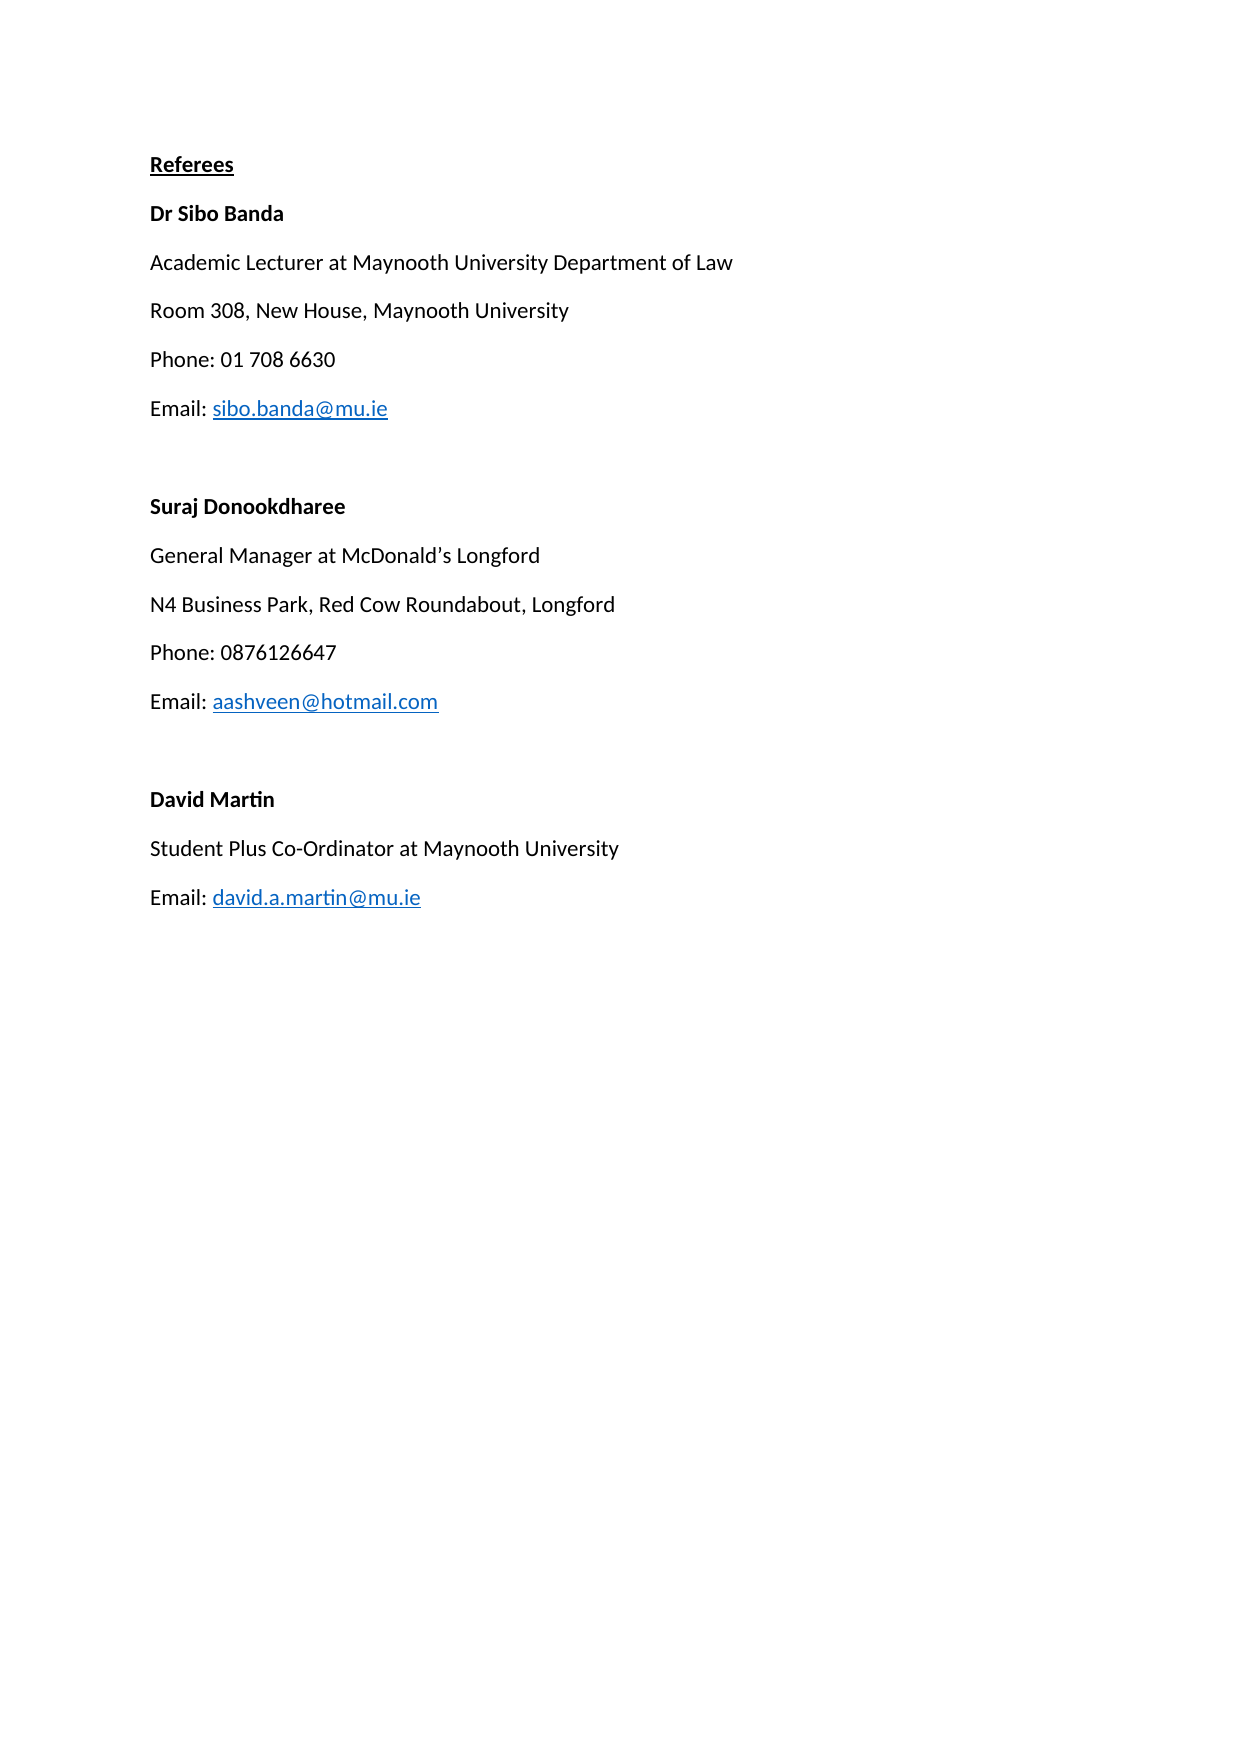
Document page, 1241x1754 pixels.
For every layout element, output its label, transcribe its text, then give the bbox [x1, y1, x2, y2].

text Phone: 01 708 6630 [150, 345, 1090, 373]
text Academic Lecturer at Maynooth University Department of Law [150, 248, 1090, 276]
text General Manager at McDonald’s Longford [150, 541, 1090, 569]
text Email: david.a.martin@mu.ie [150, 883, 1090, 911]
text Suraj Donookdharee [150, 492, 1090, 520]
text Email: sibo.banda@mu.ie [150, 394, 1090, 422]
text Phone: 0876126647 [150, 638, 1090, 667]
text David Martin [150, 785, 1090, 813]
text N4 Business Park, Red Cow Roundabout, Longford [150, 590, 1090, 618]
text Email: aashveen@hotmail.com [150, 687, 1090, 715]
text Referees [150, 150, 1090, 178]
text Student Plus Co-Ordinator at Maynooth University [150, 834, 1090, 862]
text Dr Sibo Banda [150, 199, 1090, 227]
text Room 308, New House, Maynooth University [150, 297, 1090, 324]
